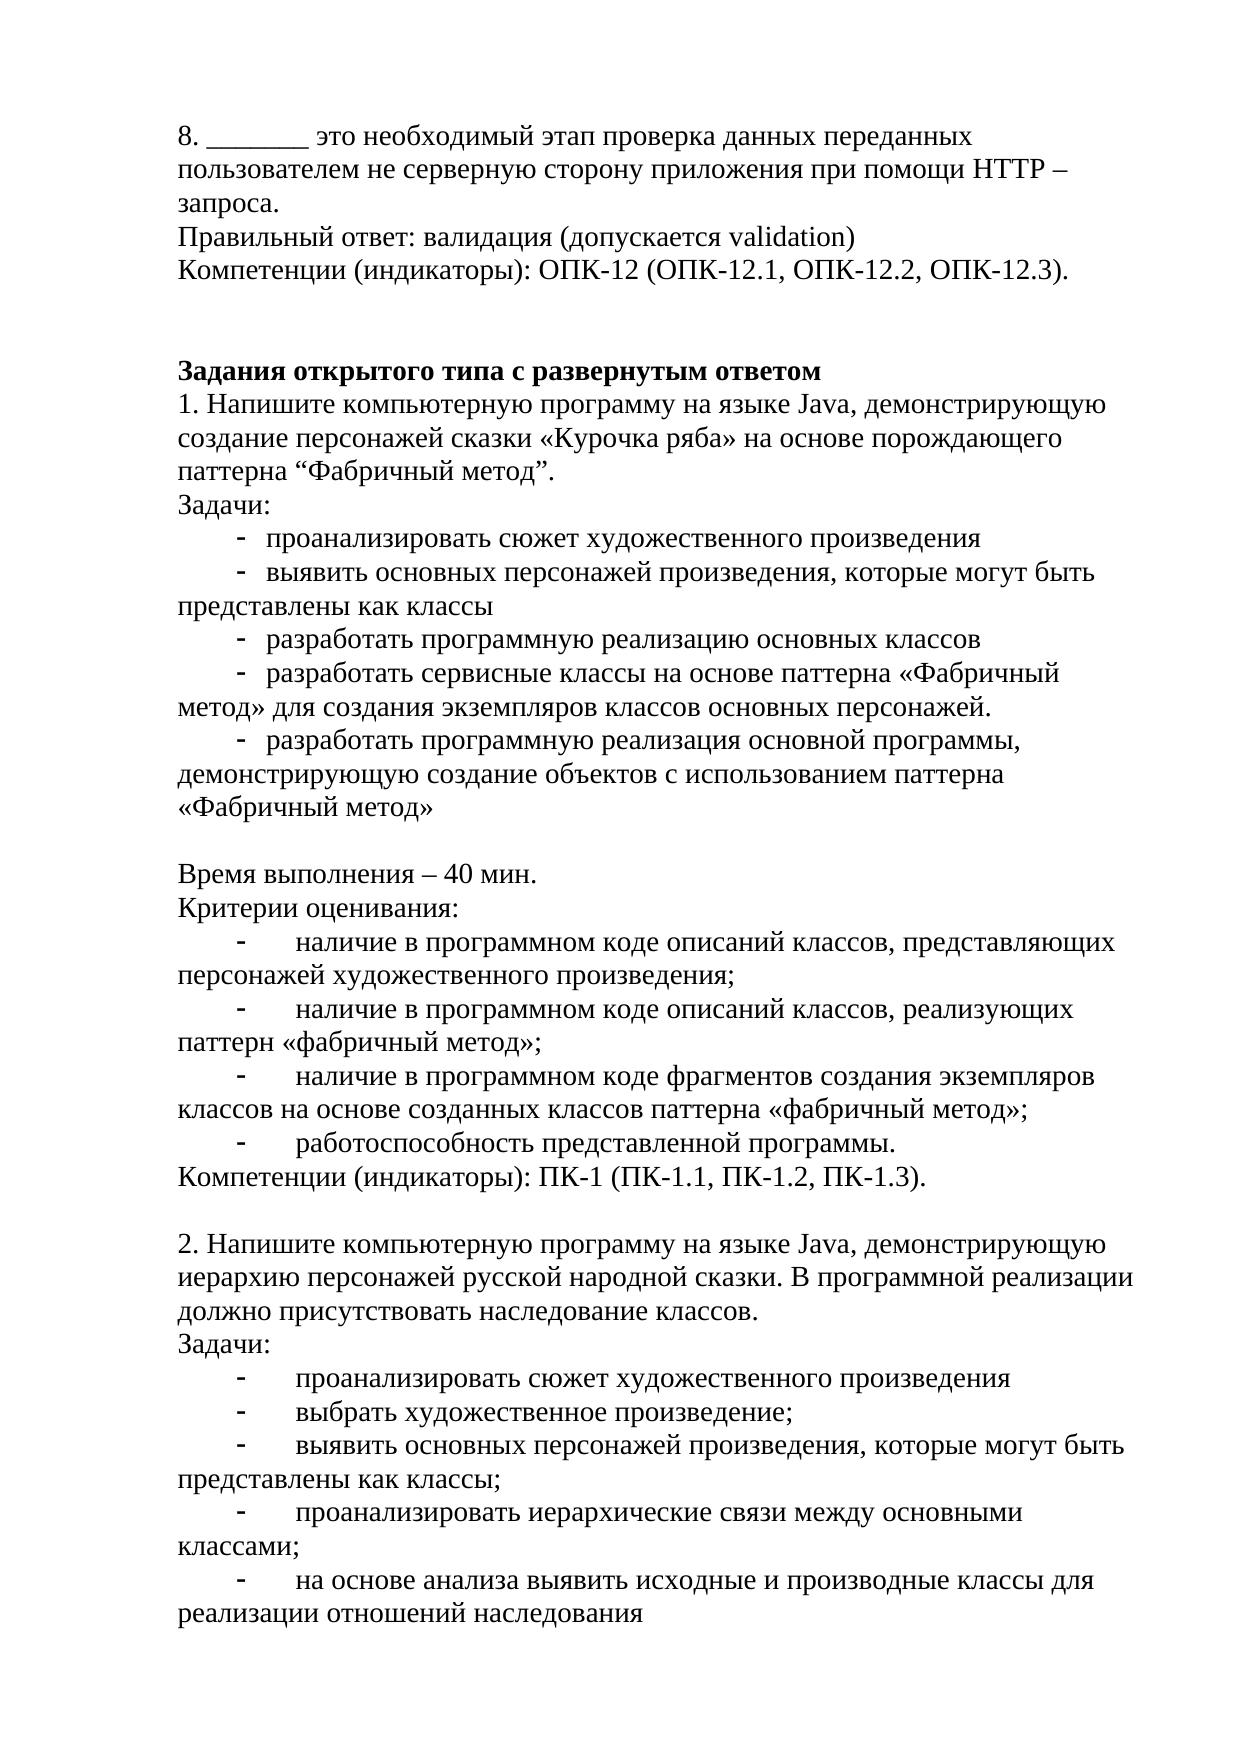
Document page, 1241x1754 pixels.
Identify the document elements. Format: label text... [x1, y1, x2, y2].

text 8. _______ это необходимый этап проверка данных переданных пользователем не серверную сторону приложения при помощи HTTP – запроса. [177, 118, 1152, 219]
text Компетенции (индикаторы): ПК-1 (ПК-1.1, ПК-1.2, ПК-1.3). [177, 1159, 1152, 1192]
list работоспособность представленной программы. [177, 1125, 1152, 1159]
text Критерии оценивания: [177, 890, 1152, 924]
list разработать программную реализацию основных классов [177, 621, 1152, 655]
text Задачи: [177, 487, 1152, 521]
list на основе анализа выявить исходные и производные классы для реализации отношений наследования [177, 1562, 1152, 1629]
list разработать программную реализация основной программы, демонстрирующую создание объектов с использованием паттерна «Фабричный метод» [177, 722, 1152, 823]
text Компетенции (индикаторы): ОПК-12 (ОПК-12.1, ОПК-12.2, ОПК-12.3). [177, 252, 1152, 286]
text 2. Напишите компьютерную программу на языке Java, демонстрирующую иерархию персонажей русской народной сказки. В программной реализации должно присутствовать наследование классов. [177, 1226, 1152, 1327]
text Задачи: [177, 1327, 1152, 1360]
text Задания открытого типа с развернутым ответом [177, 353, 1152, 386]
list проанализировать иерархические связи между основными классами; [177, 1494, 1152, 1562]
list выявить основных персонажей произведения, которые могут быть представлены как классы [177, 554, 1152, 621]
list проанализировать сюжет художественного произведения [177, 1360, 1152, 1394]
list наличие в программном коде описаний классов, реализующих паттерн «фабричный метод»; [177, 991, 1152, 1058]
list выбрать художественное произведение; [177, 1394, 1152, 1427]
list выявить основных персонажей произведения, которые могут быть представлены как классы; [177, 1427, 1152, 1494]
list проанализировать сюжет художественного произведения [177, 521, 1152, 554]
list наличие в программном коде описаний классов, представляющих персонажей художественного произведения; [177, 924, 1152, 991]
list разработать сервисные классы на основе паттерна «Фабричный метод» для создания экземпляров классов основных персонажей. [177, 655, 1152, 722]
text Время выполнения – 40 мин. [177, 857, 1152, 890]
text 1. Напишите компьютерную программу на языке Java, демонстрирующую создание персонажей сказки «Курочка ряба» на основе порождающего паттерна “Фабричный метод”. [177, 386, 1152, 487]
text Правильный ответ: валидация (допускается validation) [177, 219, 1152, 252]
list наличие в программном коде фрагментов создания экземпляров классов на основе созданных классов паттерна «фабричный метод»; [177, 1058, 1152, 1125]
